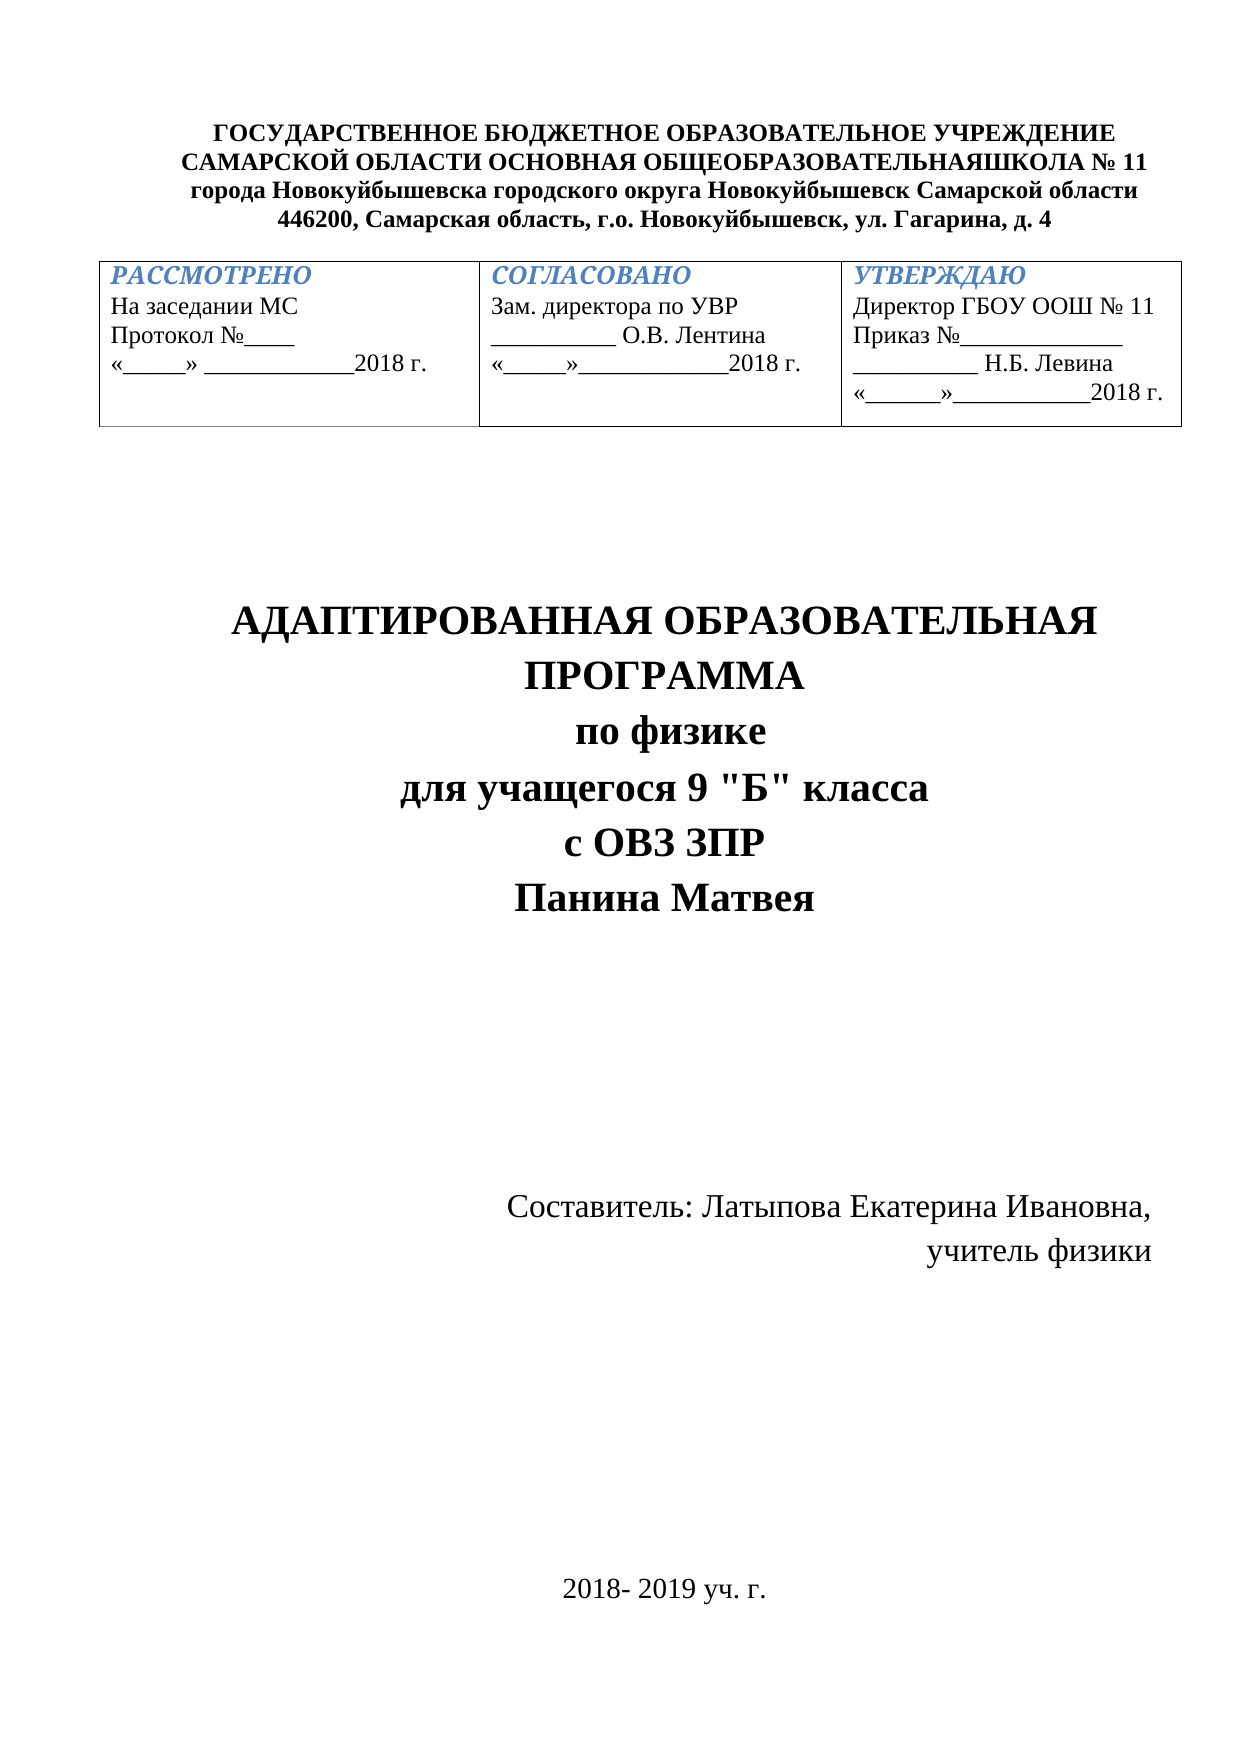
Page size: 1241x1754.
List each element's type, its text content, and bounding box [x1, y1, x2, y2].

text для учащегося 9 "Б" класса [177, 762, 1152, 810]
text учитель физики [177, 1231, 1152, 1269]
text с ОВЗ ЗПР [177, 817, 1152, 865]
table_header РАССМОТРЕНО На заседании МС Протокол №____ «_____» ____________2018 г. [100, 262, 479, 426]
text АДАПТИРОВАННАЯ ОБРАЗОВАТЕЛЬНАЯ ПРОГРАММА [177, 596, 1152, 698]
text ГОСУДАРСТВЕННОЕ БЮДЖЕТНОЕ ОБРАЗОВАТЕЛЬНОЕ УЧРЕЖДЕНИЕ [177, 118, 1152, 147]
text Составитель: Латыпова Екатерина Ивановна, [177, 1186, 1152, 1225]
text по физике [177, 706, 1152, 754]
text 446200, Самарская область, г.о. Новокуйбышевск, ул. Гагарина, д. 4 [177, 204, 1152, 233]
table_header СОГЛАСОВАНО Зам. директора по УВР __________ О.В. Лентина «_____»____________2018 г. [480, 262, 841, 426]
text 2018- 2019 уч. г. [177, 1571, 1152, 1604]
table_header УТВЕРЖДАЮ Директор ГБОУ ООШ № 11 Приказ №_____________ __________ Н.Б. Левина «______»___________2018 г. [842, 262, 1181, 426]
text САМАРСКОЙ ОБЛАСТИ ОСНОВНАЯ ОБЩЕОБРАЗОВАТЕЛЬНАЯШКОЛА № 11 города Новокуйбышевска городского округа Новокуйбышевск Самарской области [177, 147, 1152, 204]
text Панина Матвея [177, 872, 1152, 920]
